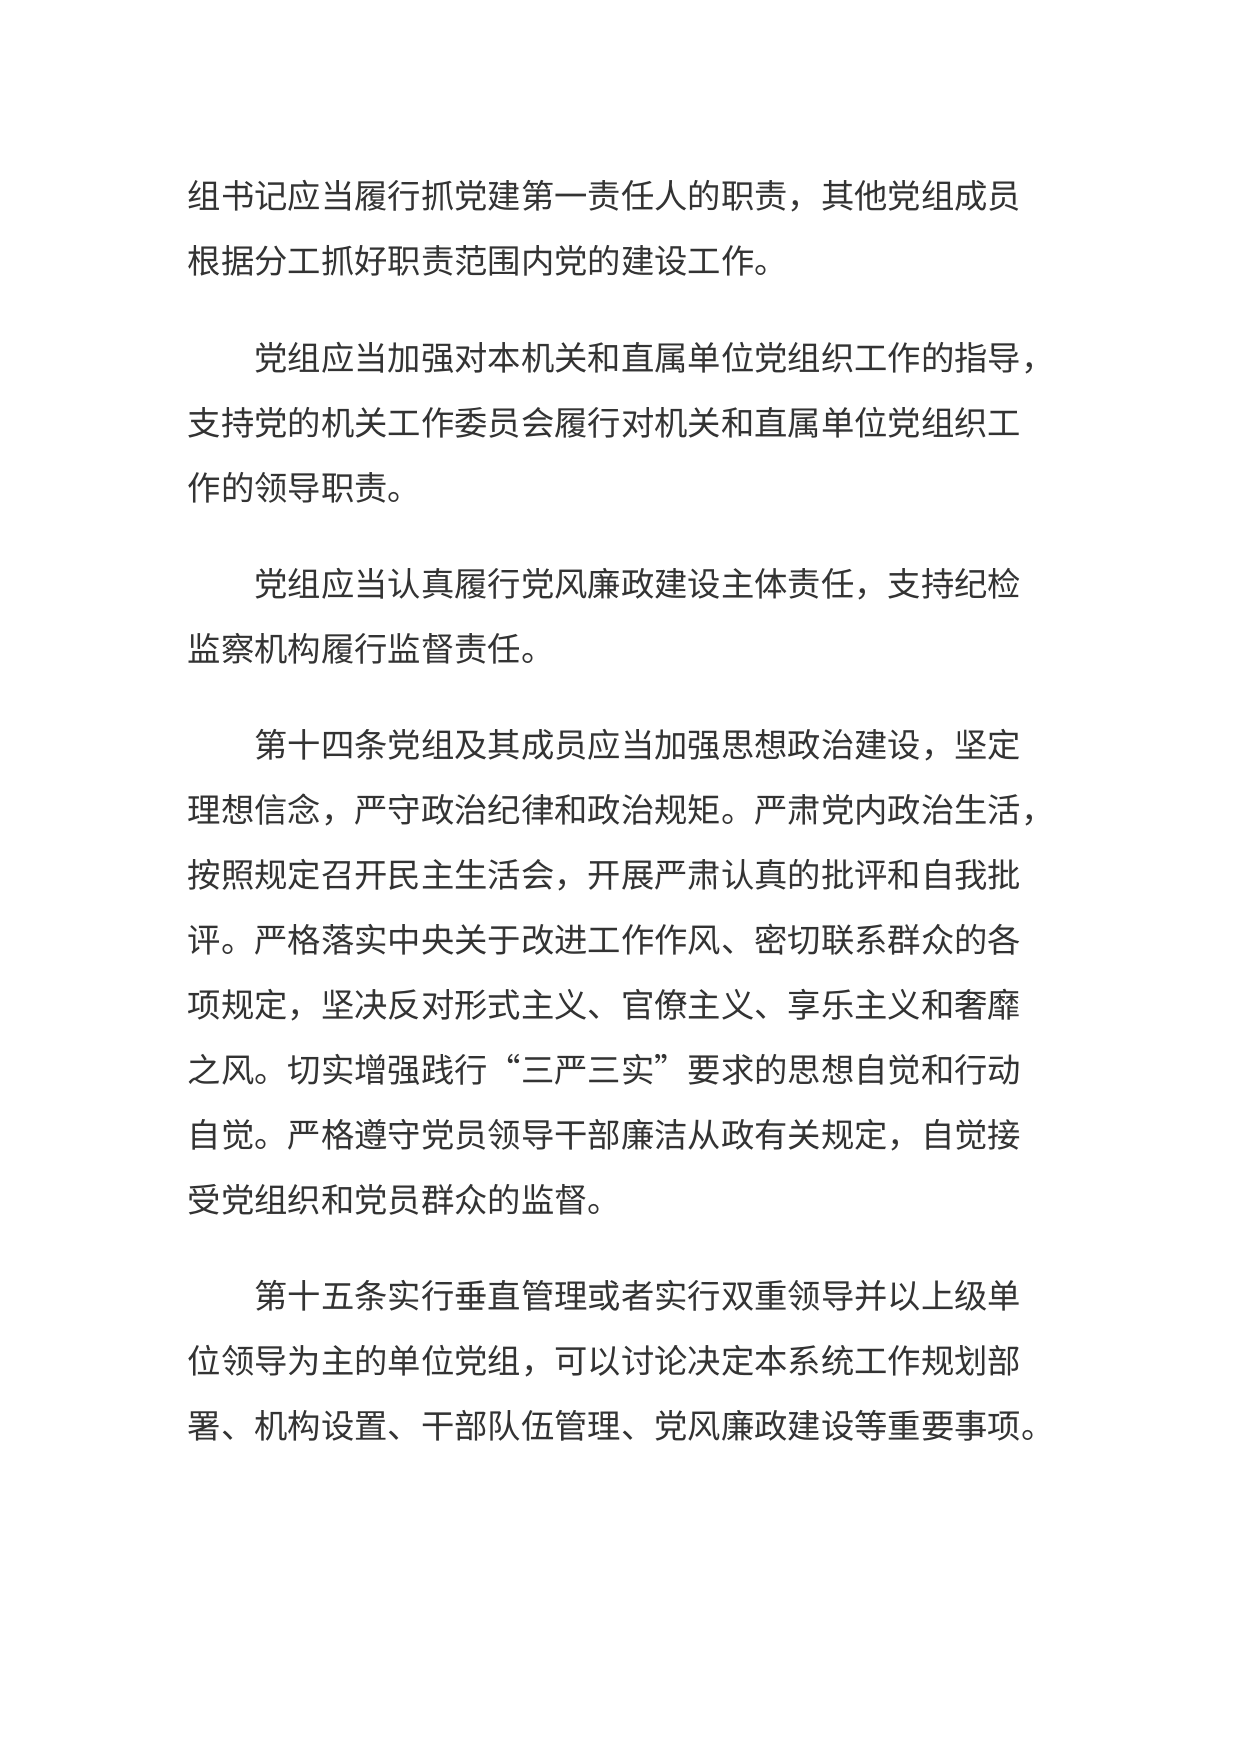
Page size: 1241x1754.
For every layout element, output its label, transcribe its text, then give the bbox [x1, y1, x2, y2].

text 第十四条党组及其成员应当加强思想政治建设，坚定理想信念，严守政治纪律和政治规矩。严肃党内政治生活，按照规定召开民主生活会，开展严肃认真的批评和自我批评。严格落实中央关于改进工作作风、密切联系群众的各项规定，坚决反对形式主义、官僚主义、享乐主义和奢靡之风。切实增强践行“三严三实”要求的思想自觉和行动自觉。严格遵守党员领导干部廉洁从政有关规定，自觉接受党组织和党员群众的监督。 [187, 711, 1053, 1231]
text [187, 162, 1053, 292]
text 第十五条实行垂直管理或者实行双重领导并以上级单位领导为主的单位党组，可以讨论决定本系统工作规划部署、机构设置、干部队伍管理、党风廉政建设等重要事项。 [187, 1262, 1053, 1457]
text 党组应当认真履行党风廉政建设主体责任，支持纪检监察机构履行监督责任。 [187, 549, 1053, 679]
text 党组应当加强对本机关和直属单位党组织工作的指导，支持党的机关工作委员会履行对机关和直属单位党组织工作的领导职责。 [187, 323, 1053, 518]
